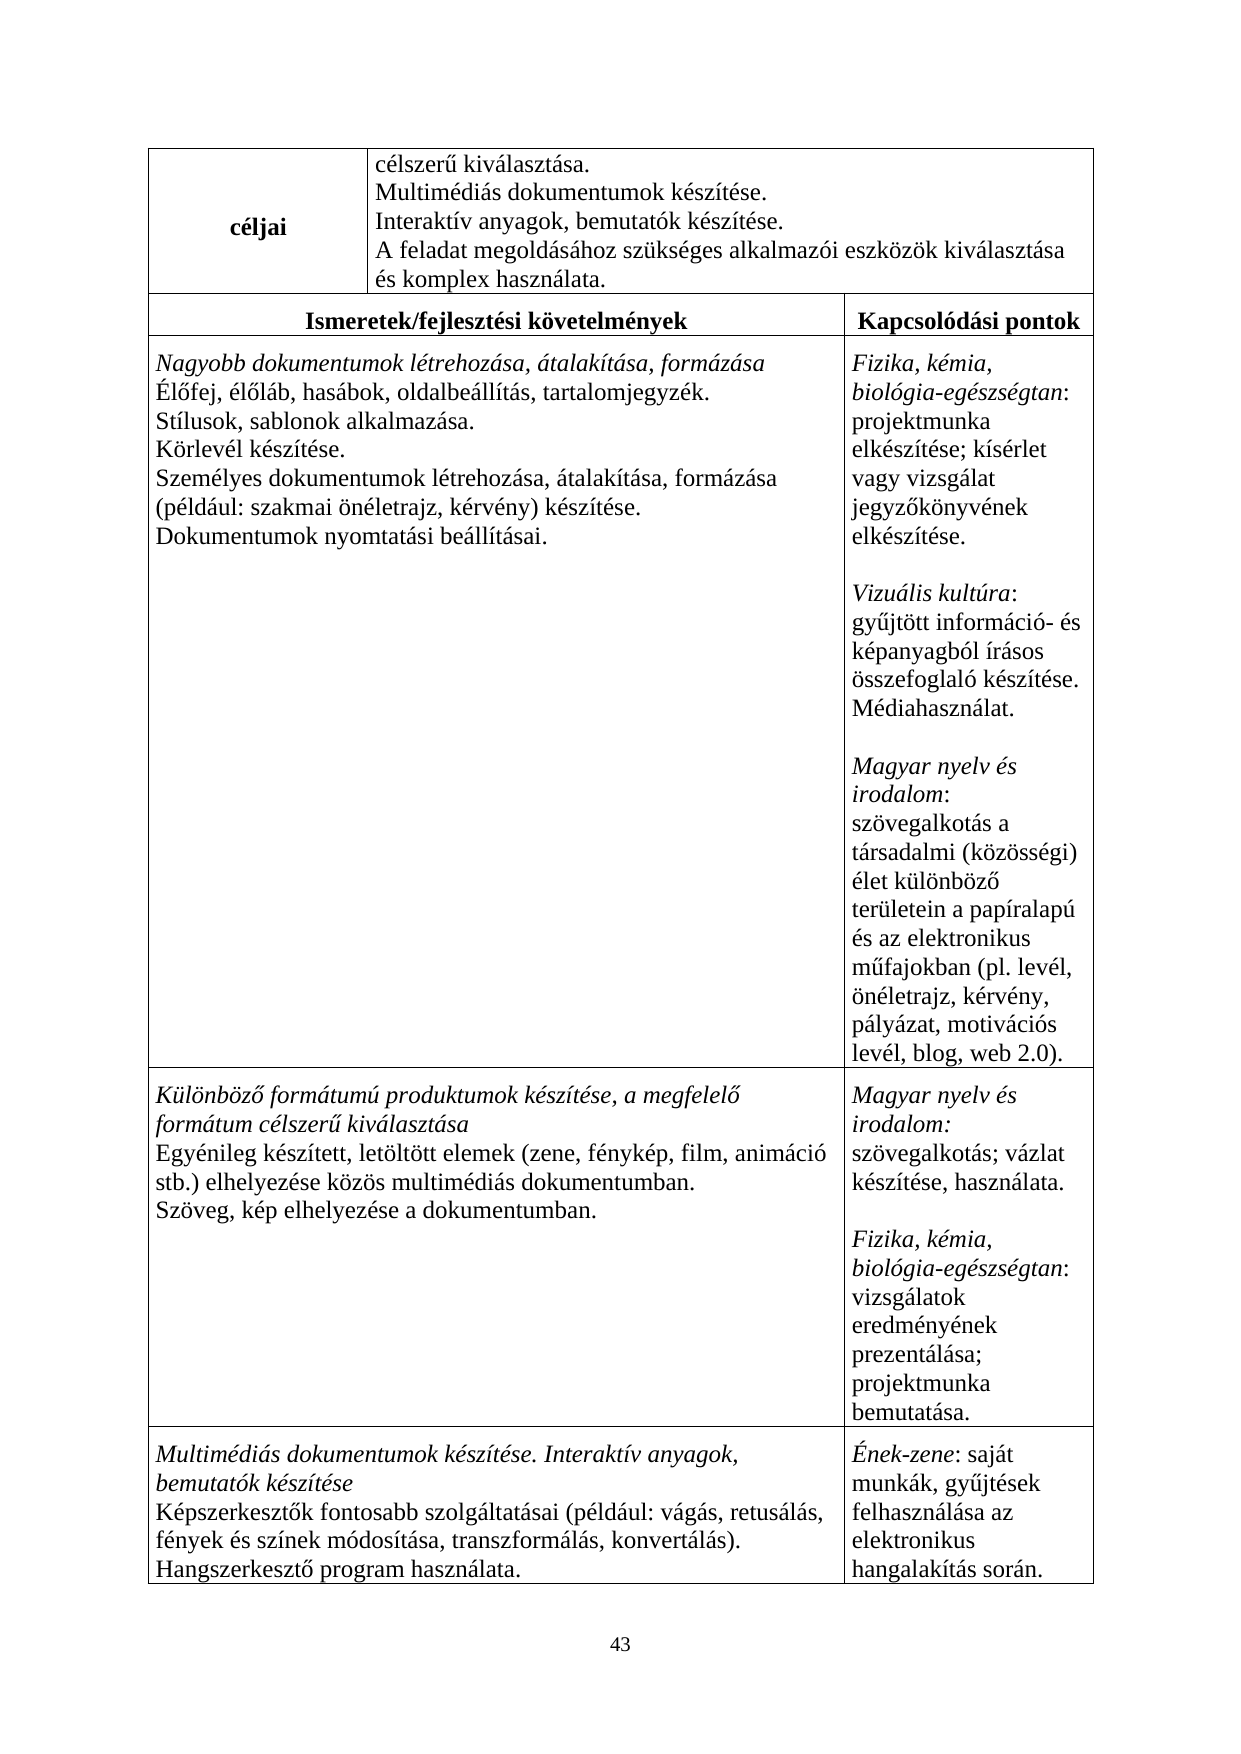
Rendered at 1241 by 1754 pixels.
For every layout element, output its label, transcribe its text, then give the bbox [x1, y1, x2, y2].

table_cell Fizika, kémia, biológia-egészségtan: projektmunka elkészítése; kísérlet vagy vizsgálat jegyzőkönyvének elkészítése. Vizuális kultúra: gyűjtött információ- és képanyagból írásos összefoglaló készítése. Médiahasználat. Magyar nyelv és irodalom: szövegalkotás a társadalmi (közösségi) élet különböző területein a papíralapú és az elektronikus műfajokban (pl. levél, önéletrajz, kérvény, pályázat, motivációs levél, blog, web 2.0). [845, 336, 1093, 1067]
table_cell Magyar nyelv és irodalom: szövegalkotás; vázlat készítése, használata. Fizika, kémia, biológia-egészségtan: vizsgálatok eredményének prezentálása; projektmunka bemutatása. [845, 1068, 1093, 1426]
table_cell Kapcsolódási pontok [845, 294, 1093, 335]
table_cell Nagyobb dokumentumok létrehozása, átalakítása, formázása Élőfej, élőláb, hasábok, oldalbeállítás, tartalomjegyzék. Stílusok, sablonok alkalmazása. Körlevél készítése. Személyes dokumentumok létrehozása, átalakítása, formázása (például: szakmai önéletrajz, kérvény) készítése. Dokumentumok nyomtatási beállításai. [149, 336, 844, 1067]
table_cell Különböző formátumú produktumok készítése, a megfelelő formátum célszerű kiválasztása Egyénileg készített, letöltött elemek (zene, fénykép, film, animáció stb.) elhelyezése közös multimédiás dokumentumban. Szöveg, kép elhelyezése a dokumentumban. [149, 1068, 844, 1426]
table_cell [149, 1427, 844, 1583]
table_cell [845, 1427, 1093, 1583]
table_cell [149, 149, 367, 292]
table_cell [368, 149, 1093, 292]
table_cell Ismeretek/fejlesztési követelmények [149, 294, 844, 335]
